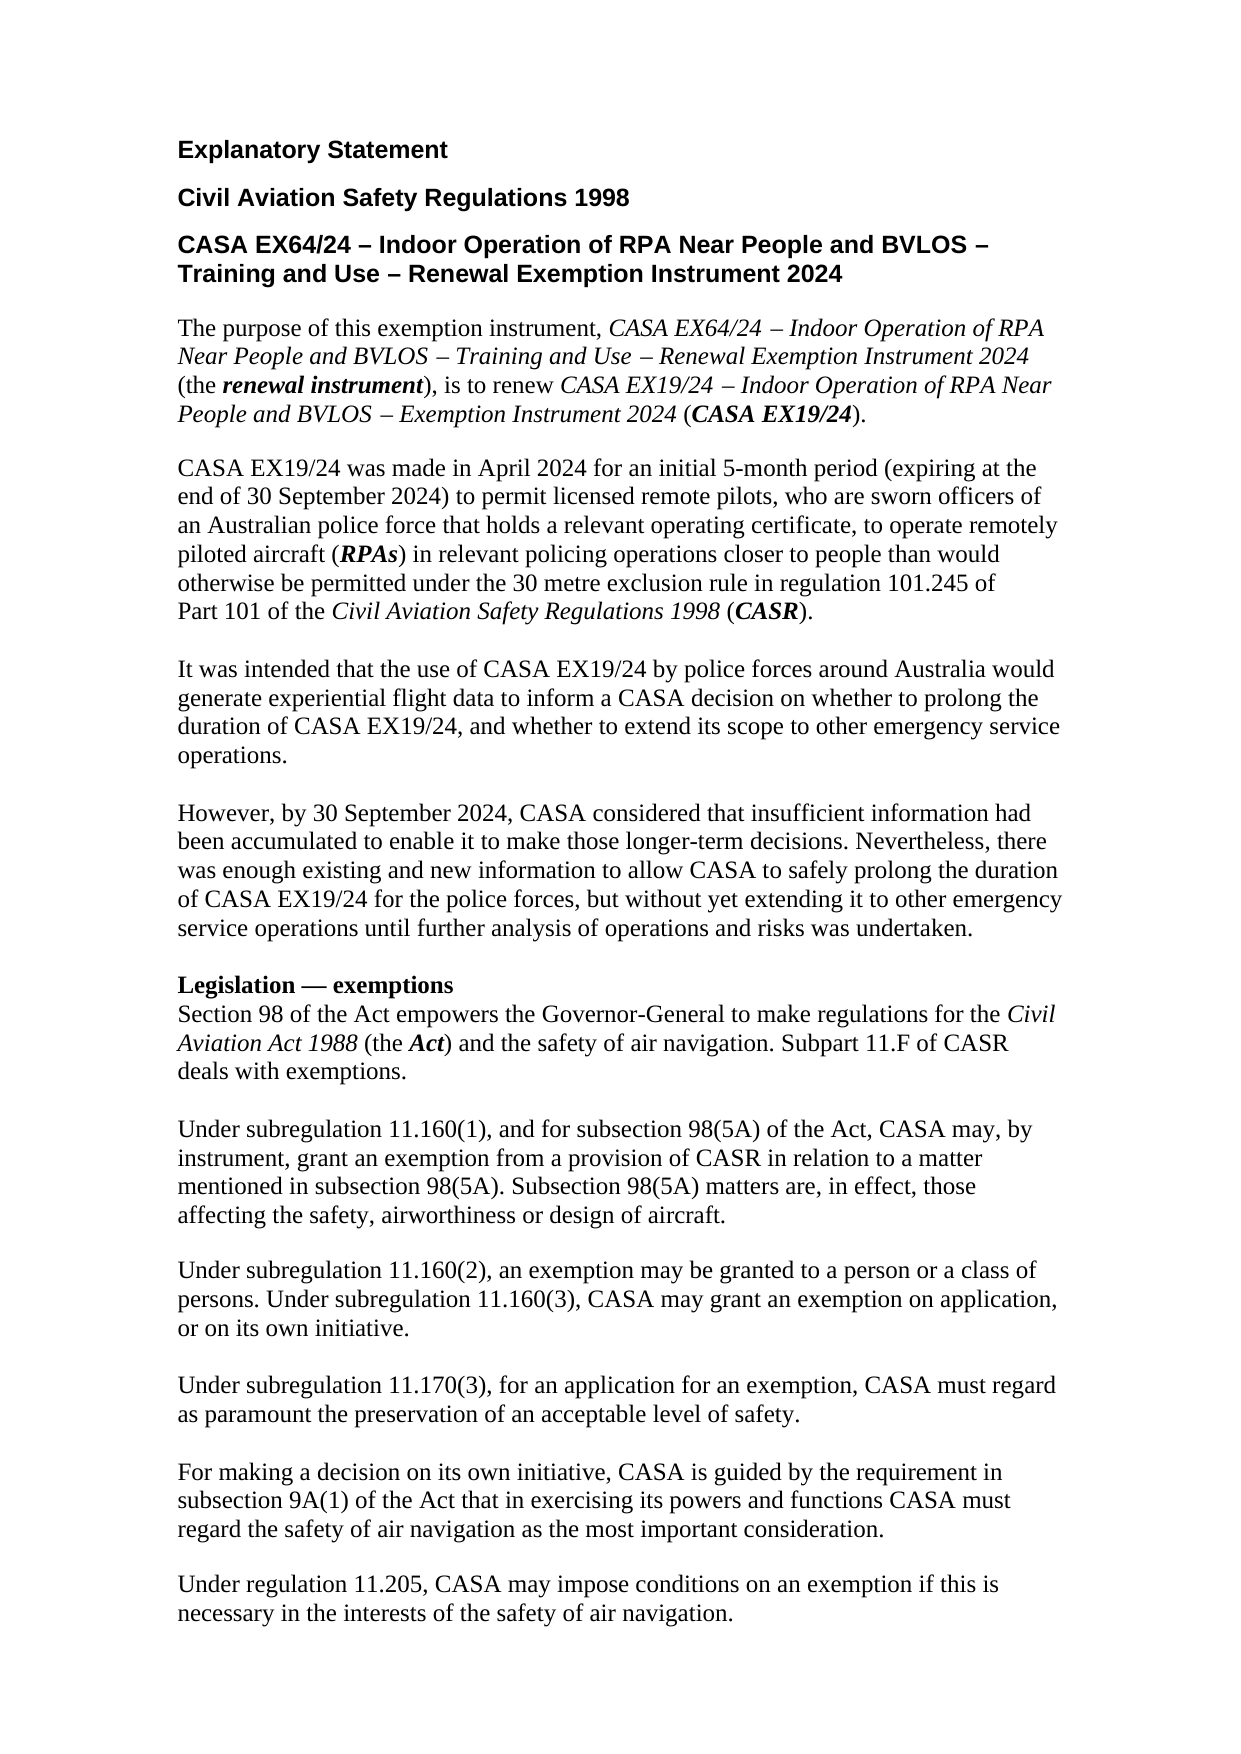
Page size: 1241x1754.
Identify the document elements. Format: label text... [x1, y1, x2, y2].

text Civil Aviation Safety Regulations 1998 [177, 183, 1063, 211]
text The purpose of this exemption instrument, CASA EX64/24 – Indoor Operation of RPA Near People and BVLOS – Training and Use – Renewal Exemption Instrument 2024 (the renewal instrument), is to renew CASA EX19/24 – Indoor Operation of RPA Near People and BVLOS – Exemption Instrument 2024 (CASA EX19/24). [177, 313, 1063, 428]
text Legislation — exemptions [177, 970, 1063, 999]
text Under regulation 11.205, CASA may impose conditions on an exemption if this is necessary in the interests of the safety of air navigation. [177, 1569, 1063, 1627]
text Section 98 of the Act empowers the Governor-General to make regulations for the Civil Aviation Act 1988 (the Act) and the safety of air navigation. Subpart 11.F of CASR deals with exemptions. [177, 999, 1063, 1085]
text CASA EX64/24 – Indoor Operation of RPA Near People and BVLOS – Training and Use – Renewal Exemption Instrument 2024 [177, 230, 1063, 288]
text CASA EX19/24 was made in April 2024 for an initial 5-month period (expiring at the end of 30 September 2024) to permit licensed remote pilots, who are sworn officers of an Australian police force that holds a relevant operating certificate, to operate remotely piloted aircraft (RPAs) in relevant policing operations closer to people than would otherwise be permitted under the 30 metre exclusion rule in regulation 101.245 of Part 101 of the Civil Aviation Safety Regulations 1998 (CASR). [177, 453, 1063, 625]
text Under subregulation 11.160(2), an exemption may be granted to a person or a class of persons. Under subregulation 11.160(3), CASA may grant an exemption on application, or on its own initiative. [177, 1255, 1063, 1342]
text Under subregulation 11.170(3), for an application for an exemption, CASA must regard as paramount the preservation of an acceptable level of safety. [177, 1370, 1063, 1428]
text For making a decision on its own initiative, CASA is guided by the requirement in subsection 9A(1) of the Act that in exercising its powers and functions CASA must regard the safety of air navigation as the most important consideration. [177, 1457, 1063, 1543]
text However, by 30 September 2024, CASA considered that insufficient information had been accumulated to enable it to make those longer-term decisions. Nevertheless, there was enough existing and new information to allow CASA to safely prolong the duration of CASA EX19/24 for the police forces, but without yet extending it to other emergency service operations until further analysis of operations and risks was undertaken. [177, 798, 1063, 941]
text It was intended that the use of CASA EX19/24 by police forces around Australia would generate experiential flight data to inform a CASA decision on whether to prolong the duration of CASA EX19/24, and whether to extend its scope to other emergency service operations. [177, 654, 1063, 769]
text Under subregulation 11.160(1), and for subsection 98(5A) of the Act, CASA may, by instrument, grant an exemption from a provision of CASR in relation to a matter mentioned in subsection 98(5A). Subsection 98(5A) matters are, in effect, those affecting the safety, airworthiness or design of aircraft. [177, 1114, 1063, 1229]
subtitle Explanatory Statement [177, 135, 1063, 164]
